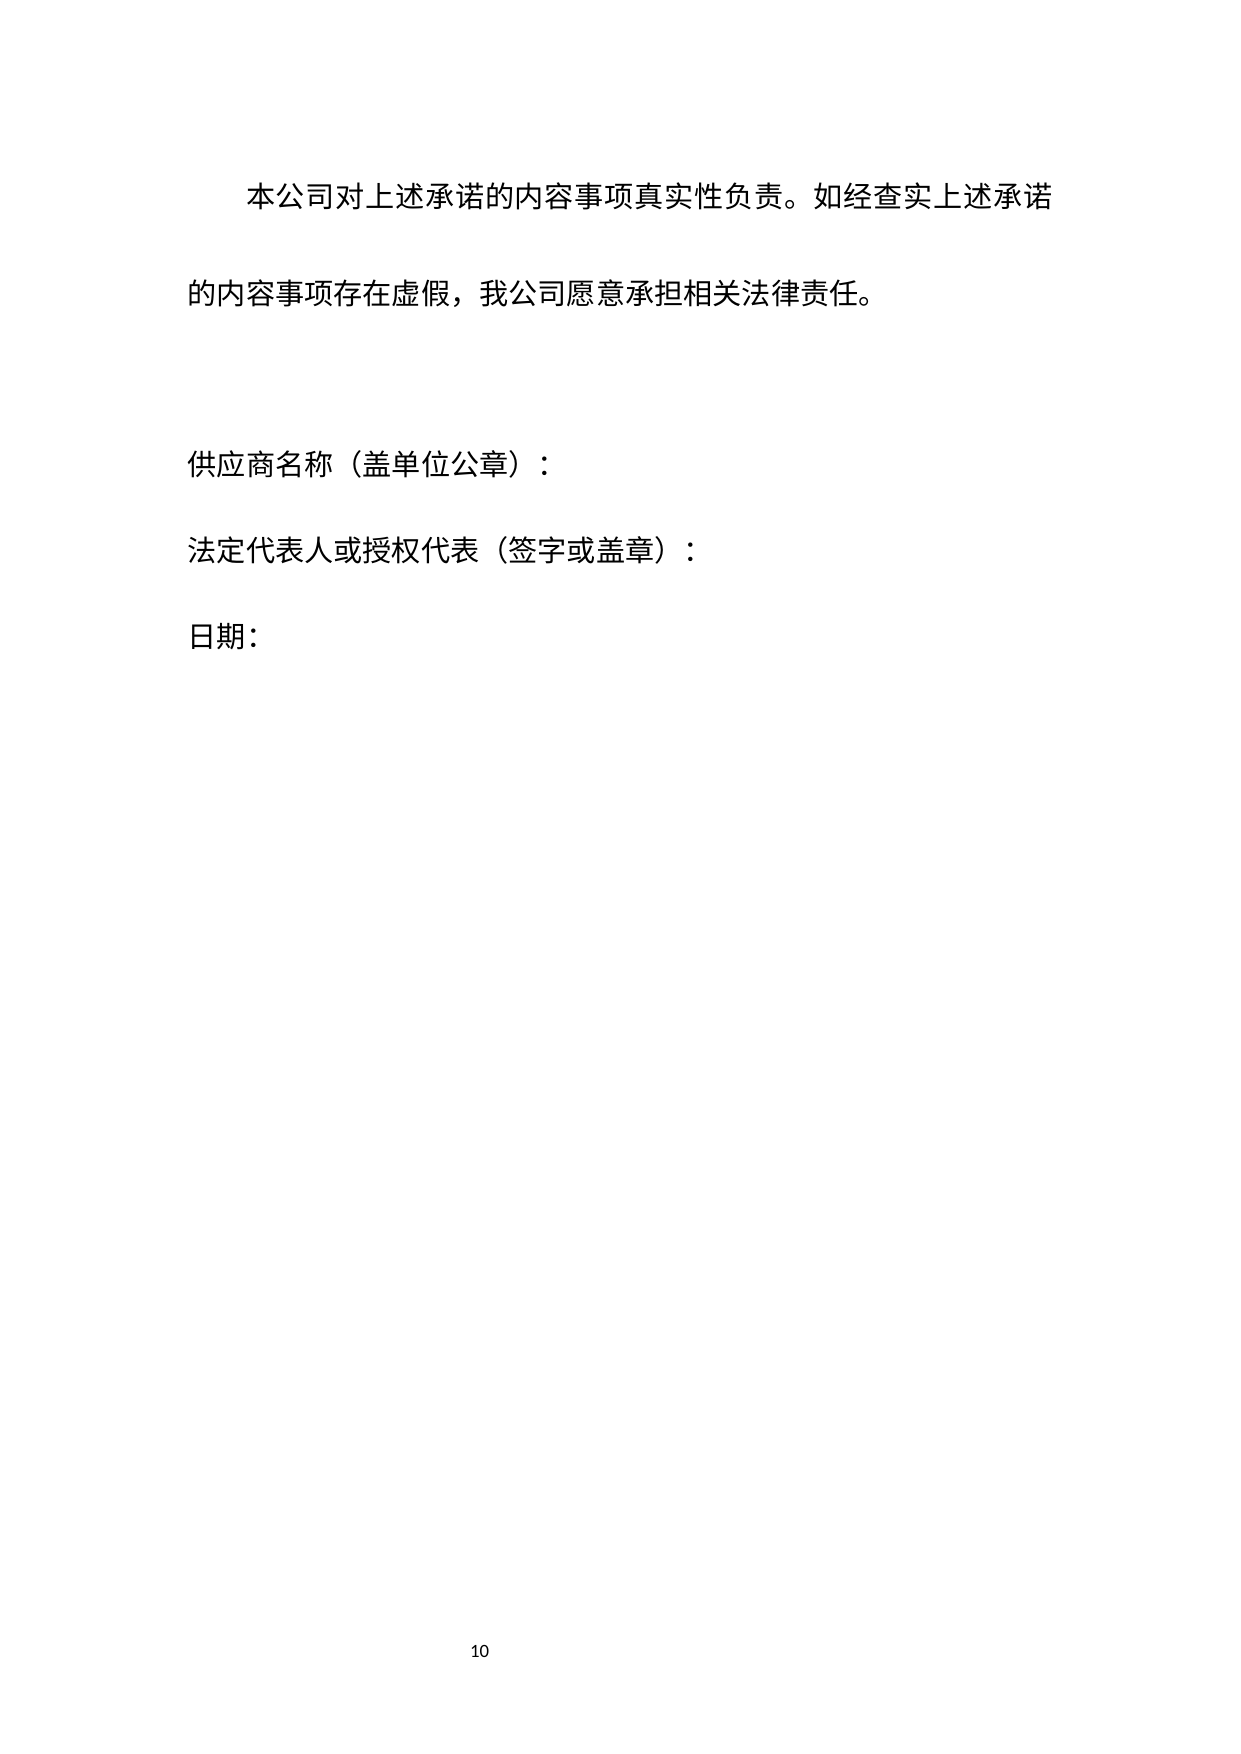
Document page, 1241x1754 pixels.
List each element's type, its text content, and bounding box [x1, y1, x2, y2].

text 本公司对上述承诺的内容事项真实性负责。如经查实上述承诺的内容事项存在虚假，我公司愿意承担相关法律责任。 [187, 162, 1053, 324]
text 供应商名称（盖单位公章）： [187, 430, 1053, 495]
text 日期： [187, 603, 1053, 668]
text 法定代表人或授权代表（签字或盖章）： [187, 517, 1053, 582]
